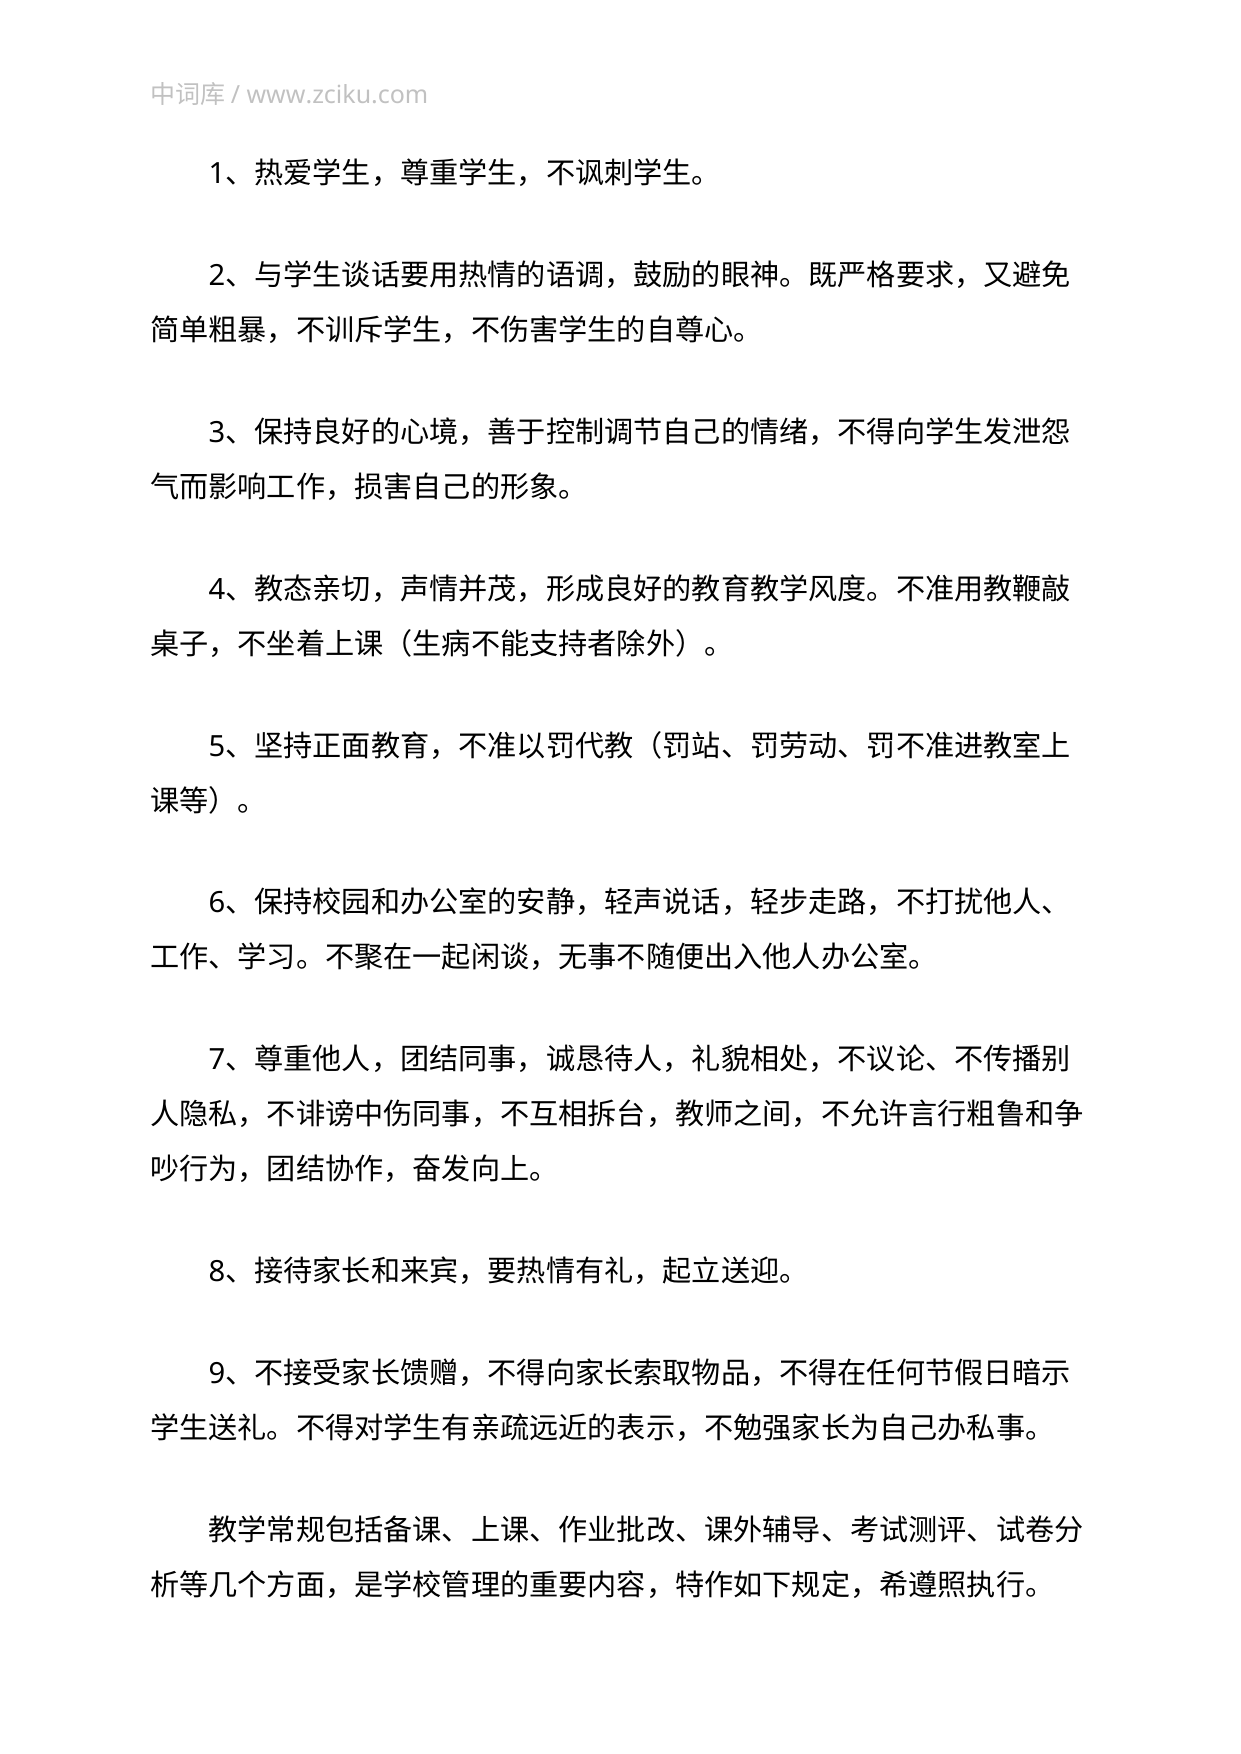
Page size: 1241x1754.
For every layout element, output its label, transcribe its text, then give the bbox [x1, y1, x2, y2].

text 7、尊重他人，团结同事，诚恳待人，礼貌相处，不议论、不传播别人隐私，不诽谤中伤同事，不互相拆台，教师之间，不允许言行粗鲁和争吵行为，团结协作，奋发向上。 [150, 1036, 1090, 1188]
text 2、与学生谈话要用热情的语调，鼓励的眼神。既严格要求，又避免简单粗暴，不训斥学生，不伤害学生的自尊心。 [150, 252, 1090, 349]
text 1、热爱学生，尊重学生，不讽刺学生。 [150, 150, 1090, 192]
text 教学常规包括备课、上课、作业批改、课外辅导、考试测评、试卷分析等几个方面，是学校管理的重要内容，特作如下规定，希遵照执行。 [150, 1506, 1090, 1603]
text 6、保持校园和办公室的安静，轻声说话，轻步走路，不打扰他人、工作、学习。不聚在一起闲谈，无事不随便出入他人办公室。 [150, 879, 1090, 976]
text 8、接待家长和来宾，要热情有礼，起立送迎。 [150, 1247, 1090, 1290]
text 5、坚持正面教育，不准以罚代教（罚站、罚劳动、罚不准进教室上课等）。 [150, 722, 1090, 819]
text 9、不接受家长馈赠，不得向家长索取物品，不得在任何节假日暗示学生送礼。不得对学生有亲疏远近的表示，不勉强家长为自己办私事。 [150, 1349, 1090, 1447]
text 4、教态亲切，声情并茂，形成良好的教育教学风度。不准用教鞭敲桌子，不坐着上课（生病不能支持者除外）。 [150, 566, 1090, 663]
text 3、保持良好的心境，善于控制调节自己的情绪，不得向学生发泄怨气而影响工作，损害自己的形象。 [150, 409, 1090, 506]
